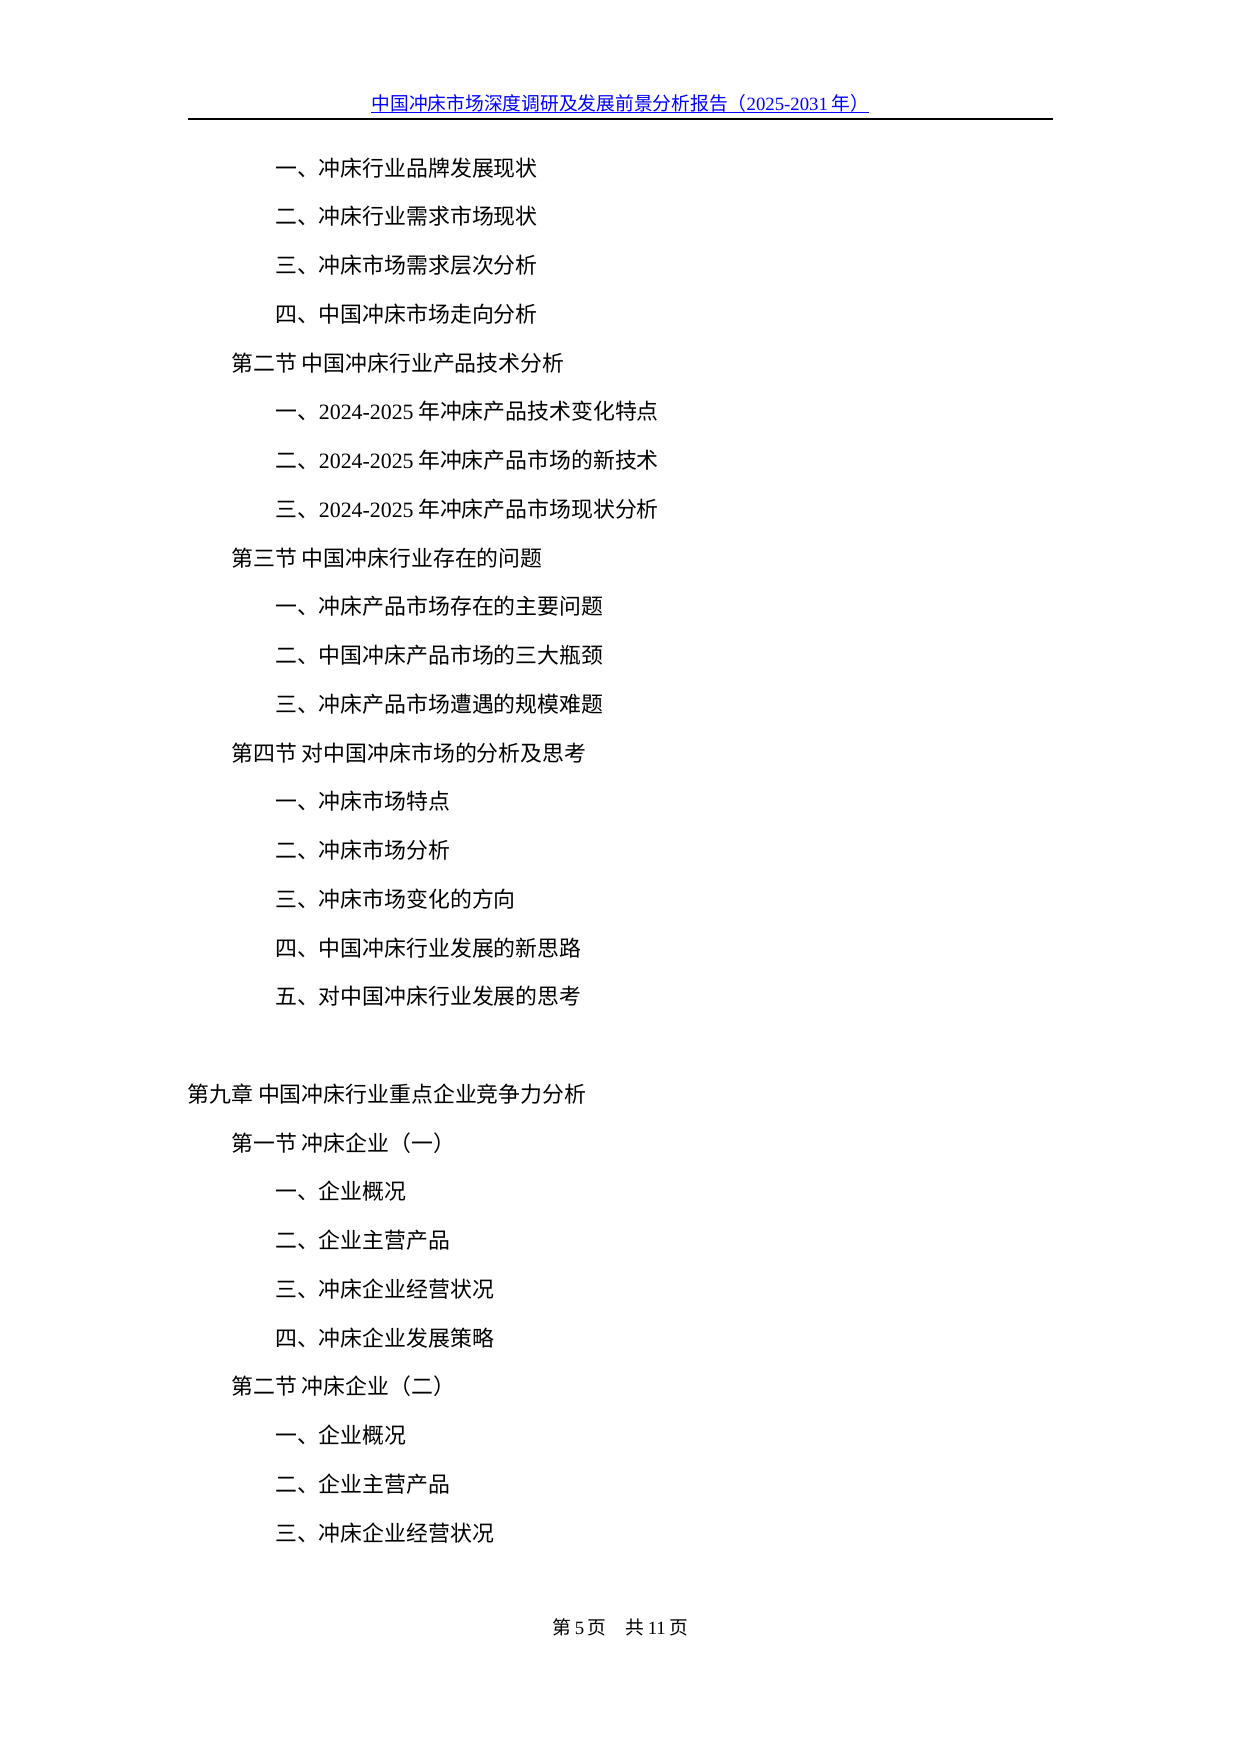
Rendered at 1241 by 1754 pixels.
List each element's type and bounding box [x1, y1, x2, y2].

text [187, 150, 1053, 1548]
